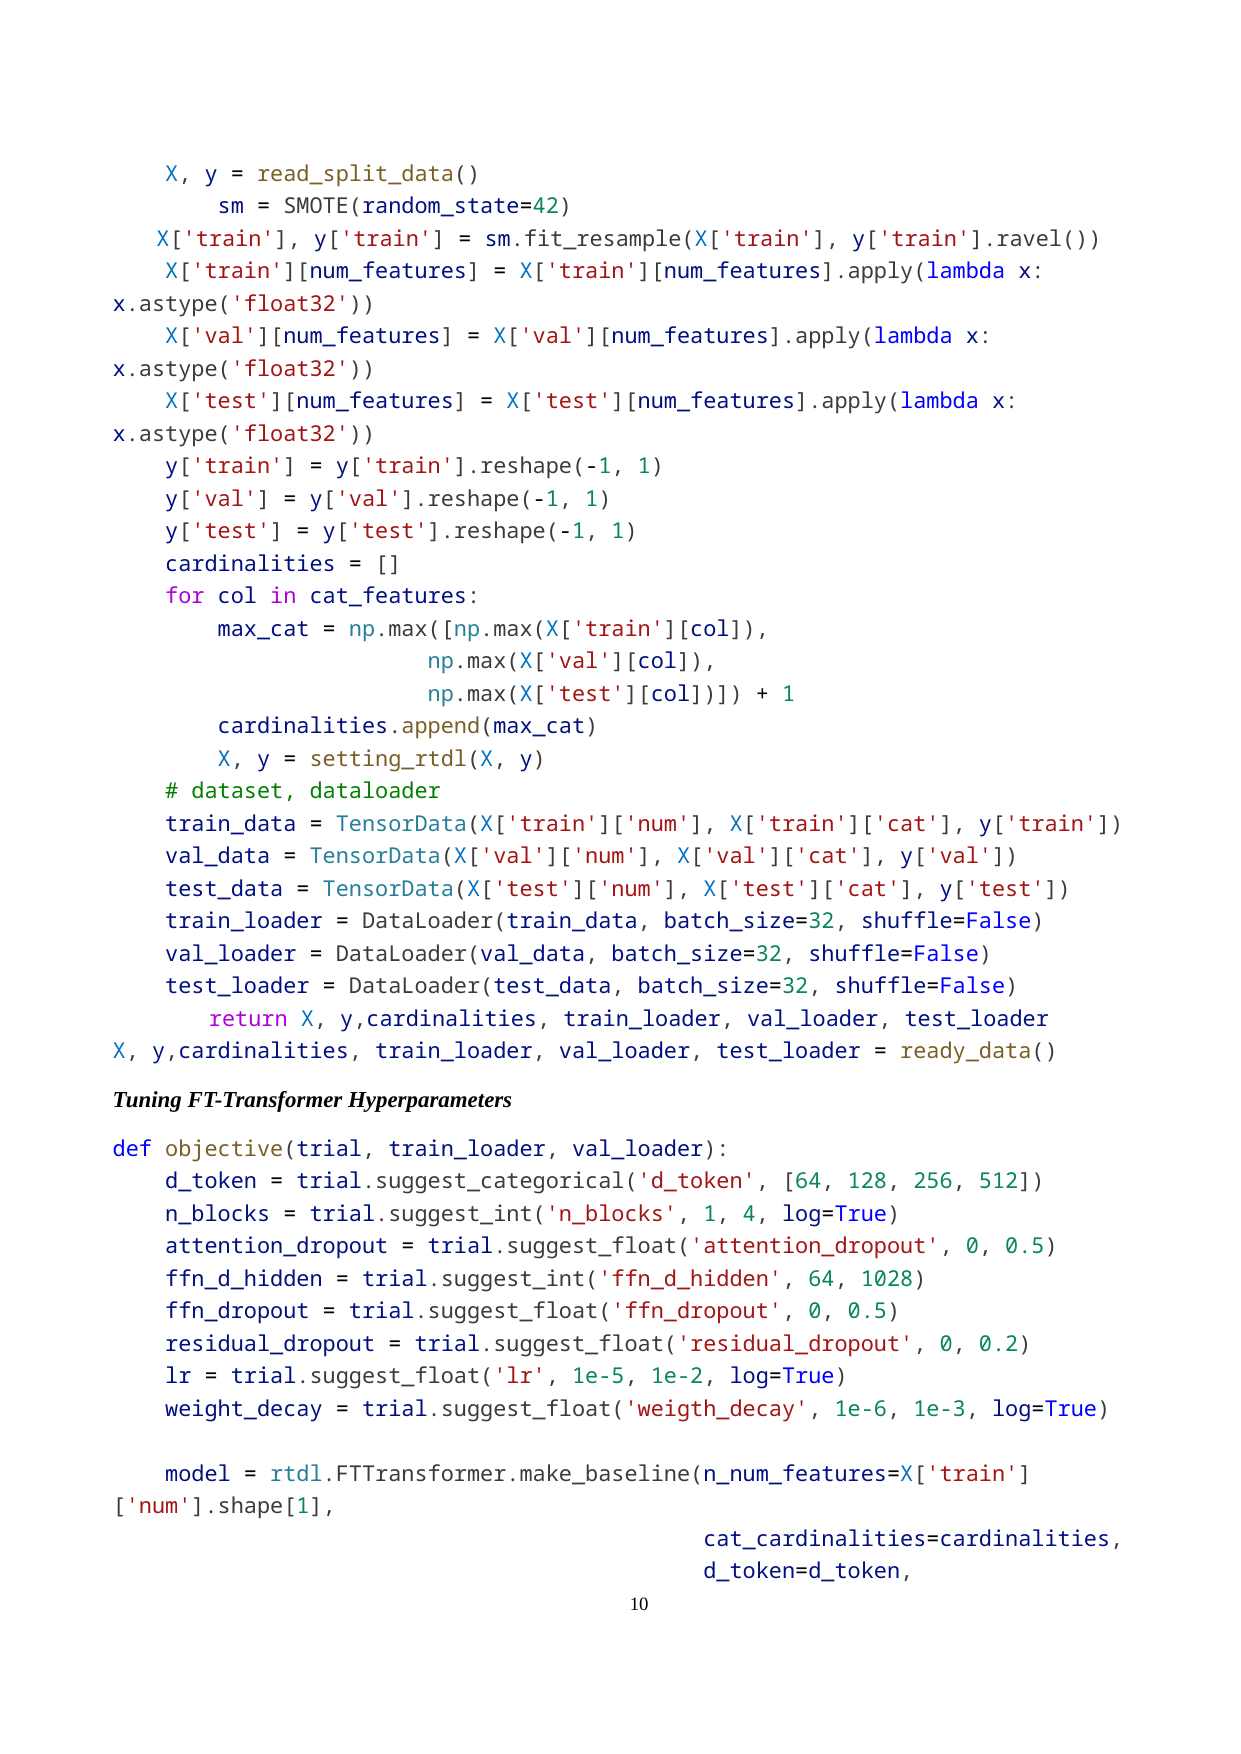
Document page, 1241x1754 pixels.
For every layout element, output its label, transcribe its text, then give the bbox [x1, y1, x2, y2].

text lr = trial.suggest_float('lr', 1e-5, 1e-2, log=True) [112, 1359, 1128, 1391]
text # dataset, dataloader [112, 774, 1128, 806]
text n_blocks = trial.suggest_int('n_blocks', 1, 4, log=True) [112, 1196, 1128, 1229]
text weight_decay = trial.suggest_float('weigth_decay', 1e-6, 1e-3, log=True) [112, 1391, 1128, 1424]
text X, y = setting_rtdl(X, y) [112, 741, 1128, 774]
text ffn_dropout = trial.suggest_float('ffn_dropout', 0, 0.5) [112, 1294, 1128, 1326]
text y['train'] = y['train'].reshape(-1, 1) [112, 449, 1128, 481]
text model = rtdl.FTTransformer.make_baseline(n_num_features=X['train']['num'].shape[1], [112, 1456, 1128, 1521]
subtitle Tuning FT-Transformer Hyperparameters [112, 1083, 1128, 1115]
text X, y,cardinalities, train_loader, val_loader, test_loader = ready_data() [112, 1034, 1128, 1066]
text attention_dropout = trial.suggest_float('attention_dropout', 0, 0.5) [112, 1229, 1128, 1261]
text test_data = TensorData(X['test']['num'], X['test']['cat'], y['test']) [112, 871, 1128, 904]
text X['train'][num_features] = X['train'][num_features].apply(lambda x: x.astype('float32')) [112, 254, 1128, 319]
text X['val'][num_features] = X['val'][num_features].apply(lambda x: x.astype('float32')) [112, 319, 1128, 384]
text sm = SMOTE(random_state=42) [112, 189, 1128, 221]
text cardinalities.append(max_cat) [112, 709, 1128, 741]
text y['test'] = y['test'].reshape(-1, 1) [112, 514, 1128, 546]
text def objective(trial, train_loader, val_loader): [112, 1131, 1128, 1164]
text train_loader = DataLoader(train_data, batch_size=32, shuffle=False) [112, 904, 1128, 936]
text X, y = read_split_data() [112, 156, 1128, 189]
text d_token=d_token, [112, 1554, 1128, 1586]
text ffn_d_hidden = trial.suggest_int('ffn_d_hidden', 64, 1028) [112, 1261, 1128, 1294]
text residual_dropout = trial.suggest_float('residual_dropout', 0, 0.2) [112, 1326, 1128, 1359]
text test_loader = DataLoader(test_data, batch_size=32, shuffle=False) [112, 969, 1128, 1001]
text d_token = trial.suggest_categorical('d_token', [64, 128, 256, 512]) [112, 1164, 1128, 1196]
text val_data = TensorData(X['val']['num'], X['val']['cat'], y['val']) [112, 839, 1128, 871]
text train_data = TensorData(X['train']['num'], X['train']['cat'], y['train']) [112, 806, 1128, 839]
text return X, y,cardinalities, train_loader, val_loader, test_loader [112, 1001, 1128, 1034]
text np.max(X['test'][col])]) + 1 [112, 676, 1128, 709]
text cat_cardinalities=cardinalities, [112, 1521, 1128, 1554]
text y['val'] = y['val'].reshape(-1, 1) [112, 481, 1128, 514]
text max_cat = np.max([np.max(X['train'][col]), [112, 611, 1128, 644]
text np.max(X['val'][col]), [112, 644, 1128, 676]
text X['test'][num_features] = X['test'][num_features].apply(lambda x: x.astype('float32')) [112, 384, 1128, 449]
text val_loader = DataLoader(val_data, batch_size=32, shuffle=False) [112, 936, 1128, 969]
text cardinalities = [] [112, 546, 1128, 579]
text for col in cat_features: [112, 579, 1128, 611]
text X['train'], y['train'] = sm.fit_resample(X['train'], y['train'].ravel()) [112, 221, 1128, 254]
